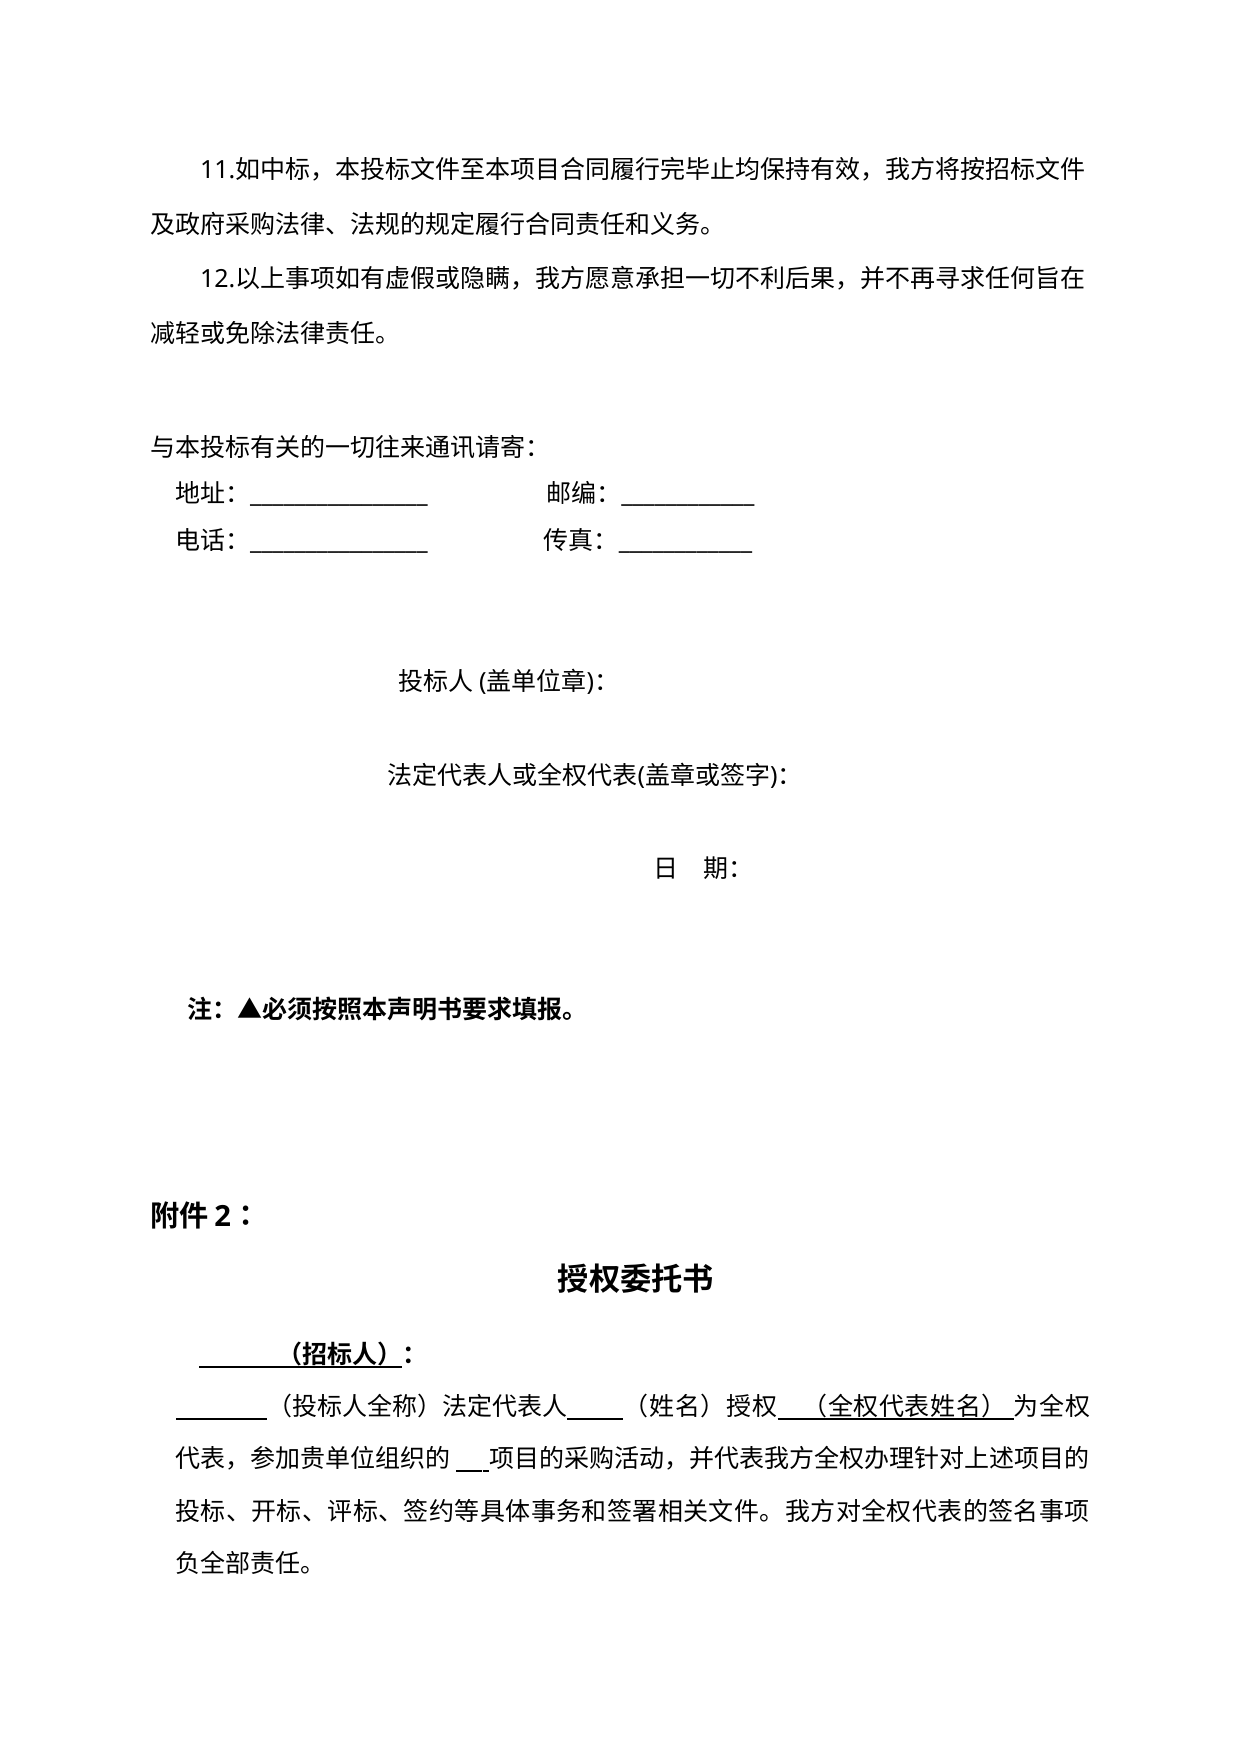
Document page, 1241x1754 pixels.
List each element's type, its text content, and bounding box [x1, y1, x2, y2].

text 授权委托书 [150, 1254, 1090, 1299]
text 11.如中标，本投标文件至本项目合同履行完毕止均保持有效，我方将按招标文件及政府采购法律、法规的规定履行合同责任和义务。 [150, 150, 1090, 241]
subtitle 附件2： [150, 1195, 1090, 1234]
text 与本投标有关的一切往来通讯请寄： [150, 416, 1090, 463]
text 投标人 (盖单位章)： [150, 651, 1090, 698]
text （投标人全称）法定代表人 （姓名）授权 （全权代表姓名） 为全权代表，参加贵单位组织的 项目的采购活动，并代表我方全权办理针对上述项目的投标、开标、评标、签约等具体事务和签署相关文件。我方对全权代表的签名事项负全部责任。 [150, 1374, 1090, 1582]
text 12.以上事项如有虚假或隐瞒，我方愿意承担一切不利后果，并不再寻求任何旨在减轻或免除法律责任。 [150, 259, 1090, 349]
text 日 期： [150, 838, 1090, 885]
text 注：▲必须按照本声明书要求填报。 [150, 979, 1090, 1026]
text 电话：________________ 传真：____________ [150, 510, 1090, 557]
text 法定代表人或全权代表(盖章或签字)： [150, 744, 1090, 791]
text （招标人）： [150, 1322, 1090, 1374]
text 地址：________________ 邮编：____________ [150, 463, 1090, 510]
